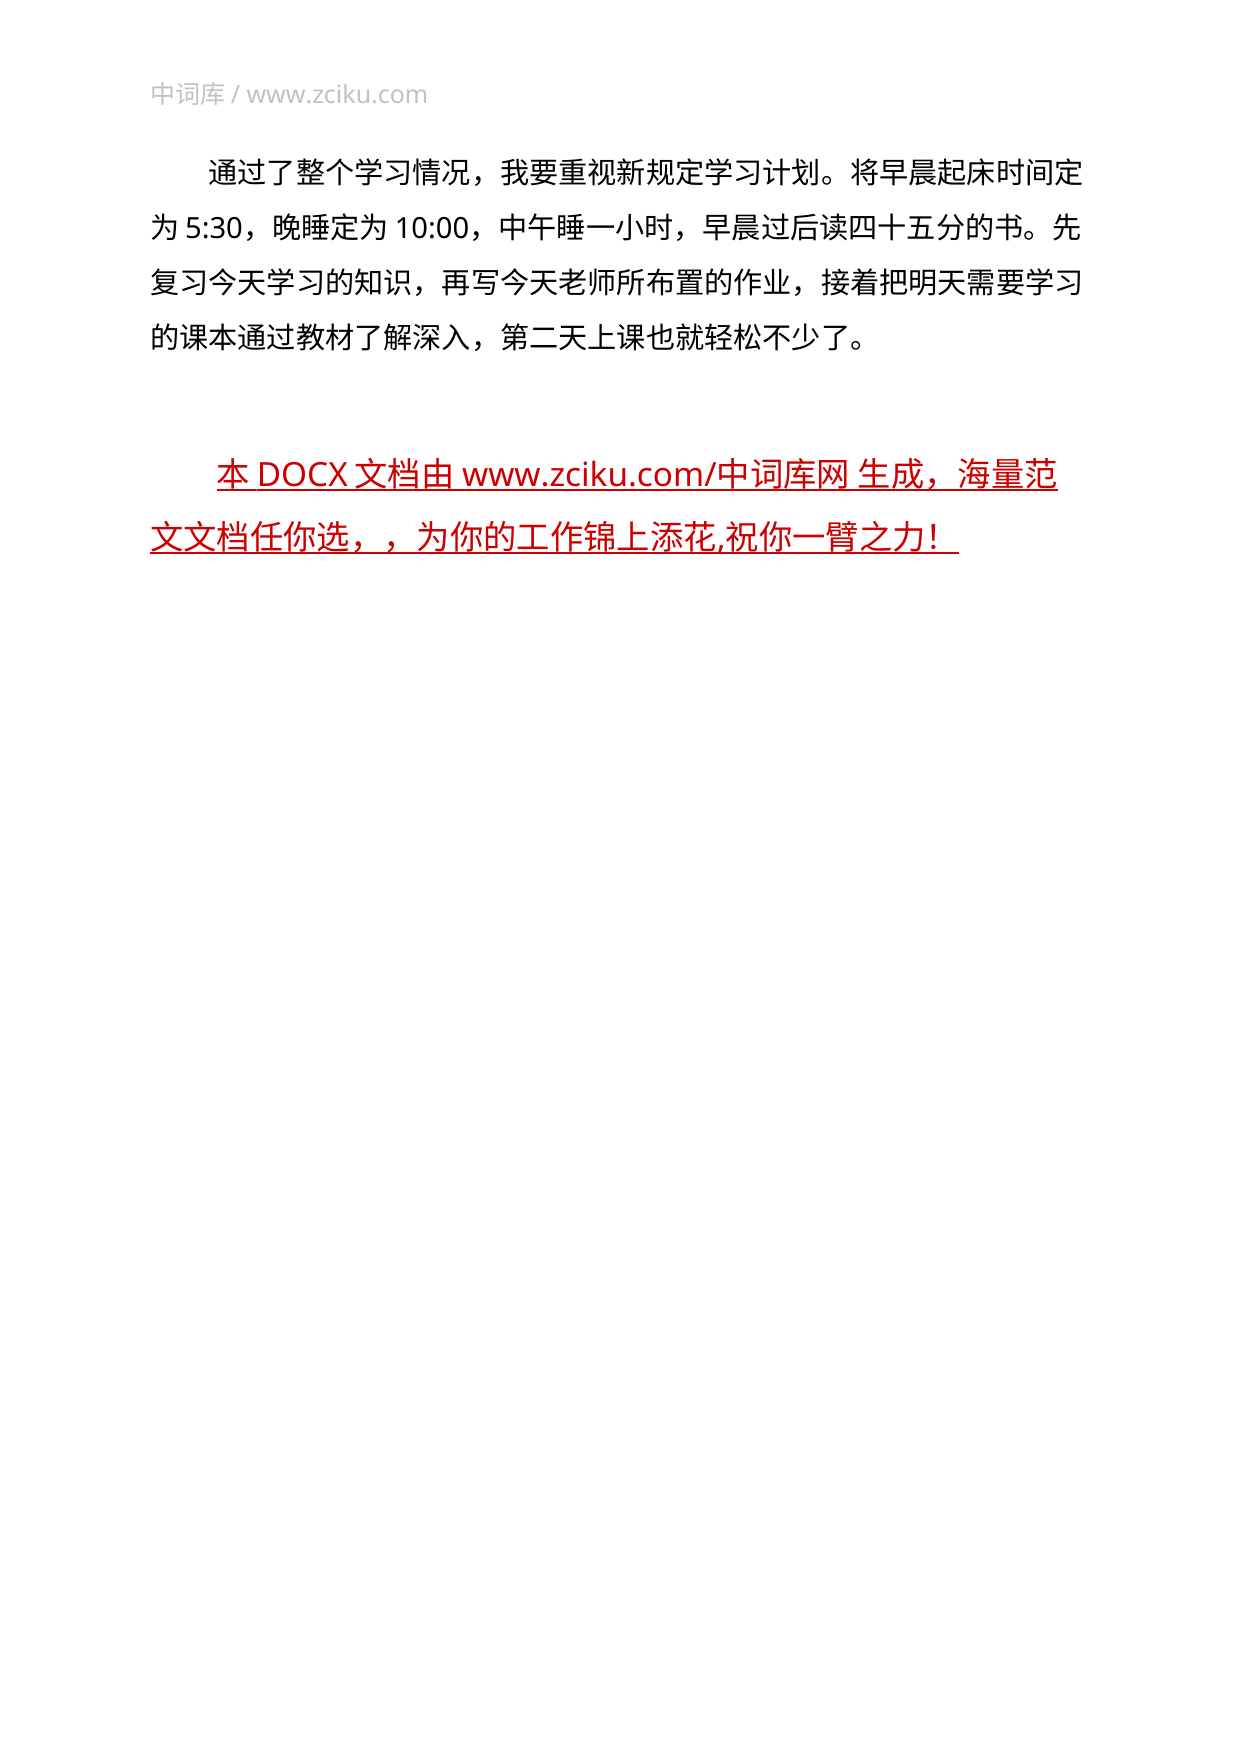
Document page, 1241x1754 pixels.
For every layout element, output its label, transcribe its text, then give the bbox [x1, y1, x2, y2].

text 通过了整个学习情况，我要重视新规定学习计划。将早晨起床时间定为5:30，晚睡定为10:00，中午睡一小时，早晨过后读四十五分的书。先复习今天学习的知识，再写今天老师所布置的作业，接着把明天需要学习的课本通过教材了解深入，第二天上课也就轻松不少了。 [150, 150, 1090, 357]
text 本DOCX文档由 www.zciku.com/中词库网 生成，海量范文文档任你选，，为你的工作锦上添花,祝你一臂之力！ [150, 448, 1090, 559]
